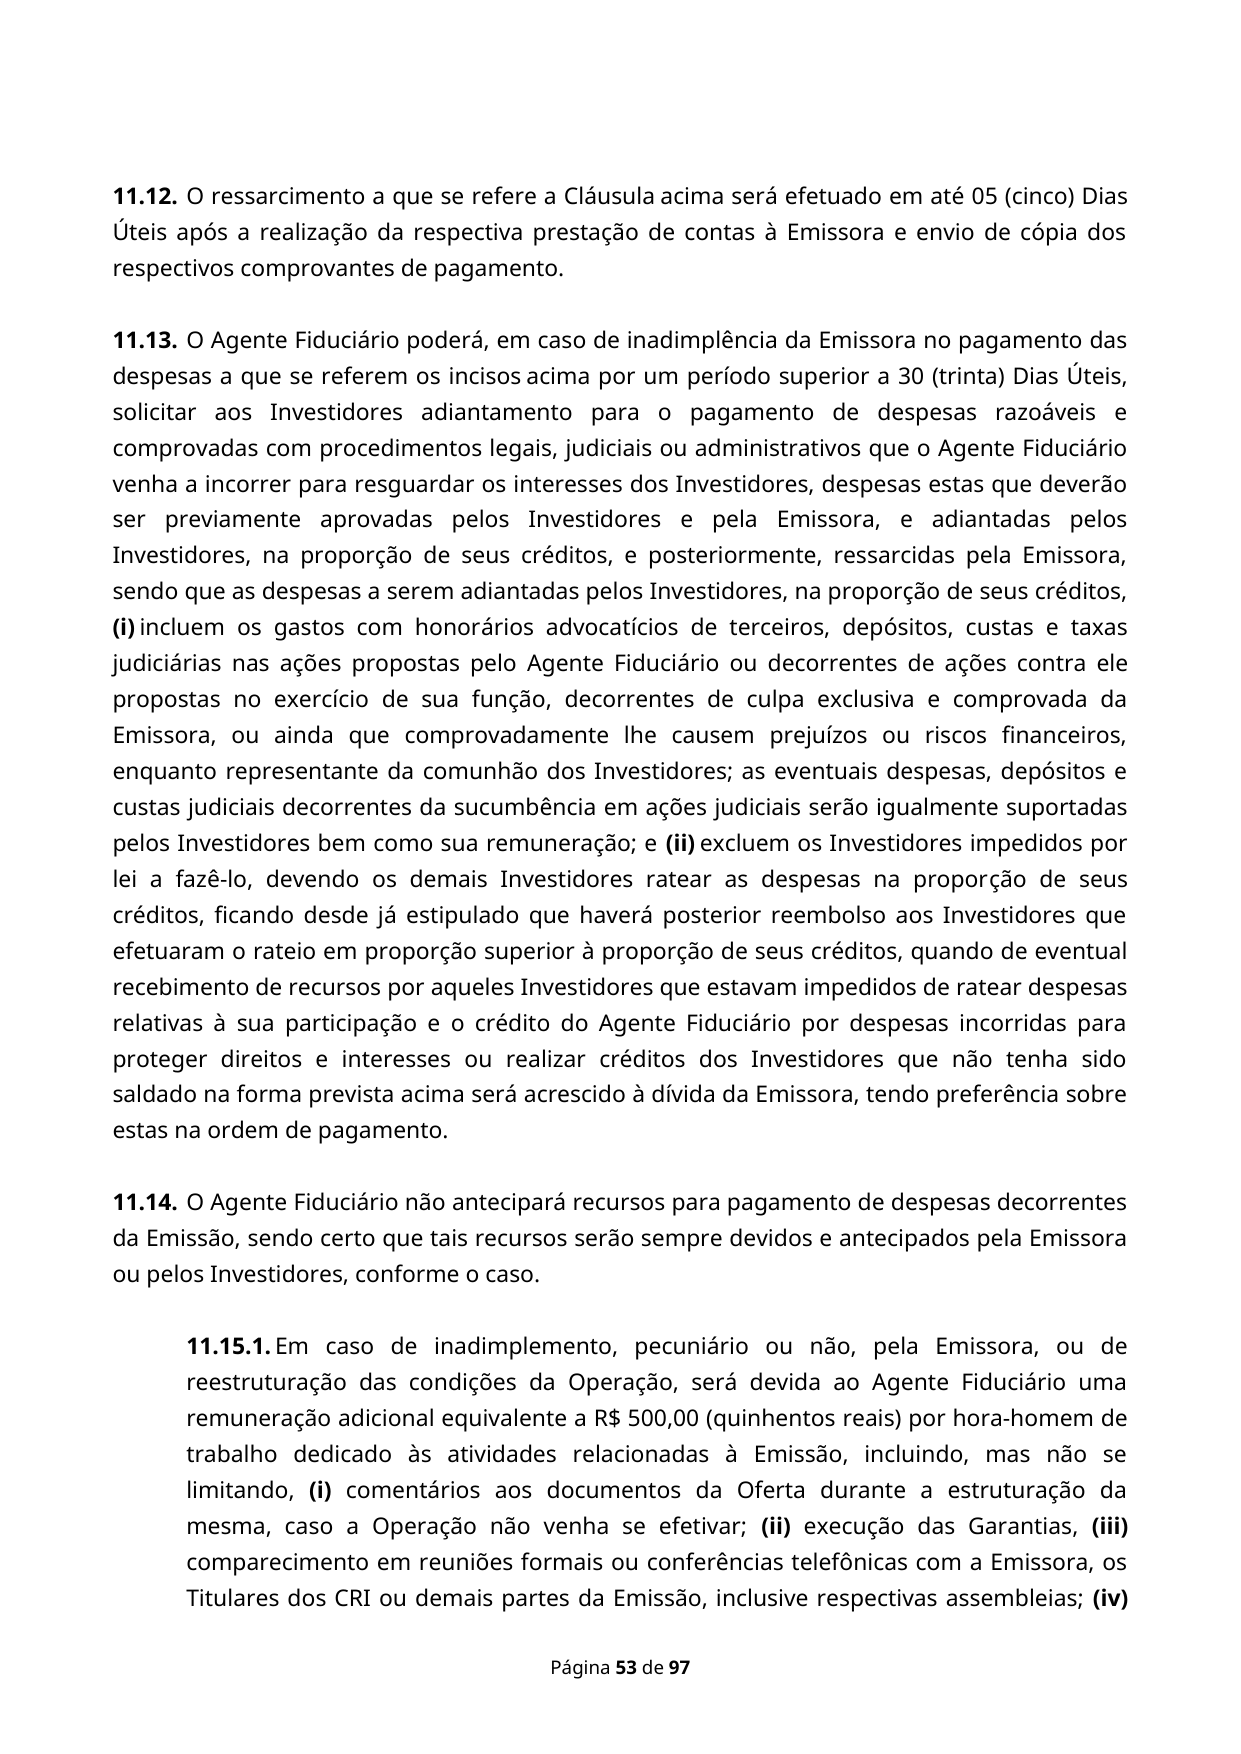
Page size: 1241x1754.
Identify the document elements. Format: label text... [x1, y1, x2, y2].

list O Agente Fiduciário poderá, em caso de inadimplência da Emissora no pagamento das despesas a que se referem os incisos acima por um período superior a 30 (trinta) Dias Úteis, solicitar aos Investidores adiantamento para o pagamento de despesas razoáveis e comprovadas com procedimentos legais, judiciais ou administrativos que o Agente Fiduciário venha a incorrer para resguardar os interesses dos Investidores, despesas estas que deverão ser previamente aprovadas pelos Investidores e pela Emissora, e adiantadas pelos Investidores, na proporção de seus créditos, e posteriormente, ressarcidas pela Emissora, sendo que as despesas a serem adiantadas pelos Investidores, na proporção de seus créditos, (i) incluem os gastos com honorários advocatícios de terceiros, depósitos, custas e taxas judiciárias nas ações propostas pelo Agente Fiduciário ou decorrentes de ações contra ele propostas no exercício de sua função, decorrentes de culpa exclusiva e comprovada da Emissora, ou ainda que comprovadamente lhe causem prejuízos ou riscos financeiros, enquanto representante da comunhão dos Investidores; as eventuais despesas, depósitos e custas judiciais decorrentes da sucumbência em ações judiciais serão igualmente suportadas pelos Investidores bem como sua remuneração; e (ii) excluem os Investidores impedidos por lei a fazê-lo, devendo os demais Investidores ratear as despesas na proporção de seus créditos, ficando desde já estipulado que haverá posterior reembolso aos Investidores que efetuaram o rateio em proporção superior à proporção de seus créditos, quando de eventual recebimento de recursos por aqueles Investidores que estavam impedidos de ratear despesas relativas à sua participação e o crédito do Agente Fiduciário por despesas incorridas para proteger direitos e interesses ou realizar créditos dos Investidores que não tenha sido saldado na forma prevista acima será acrescido à dívida da Emissora, tendo preferência sobre estas na ordem de pagamento. [112, 324, 1128, 1146]
list O Agente Fiduciário não antecipará recursos para pagamento de despesas decorrentes da Emissão, sendo certo que tais recursos serão sempre devidos e antecipados pela Emissora ou pelos Investidores, conforme o caso. [112, 1186, 1128, 1289]
list O ressarcimento a que se refere a Cláusula acima será efetuado em até 05 (cinco) Dias Úteis após a realização da respectiva prestação de contas à Emissora e envio de cópia dos respectivos comprovantes de pagamento. [112, 180, 1128, 283]
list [186, 1330, 1128, 1613]
